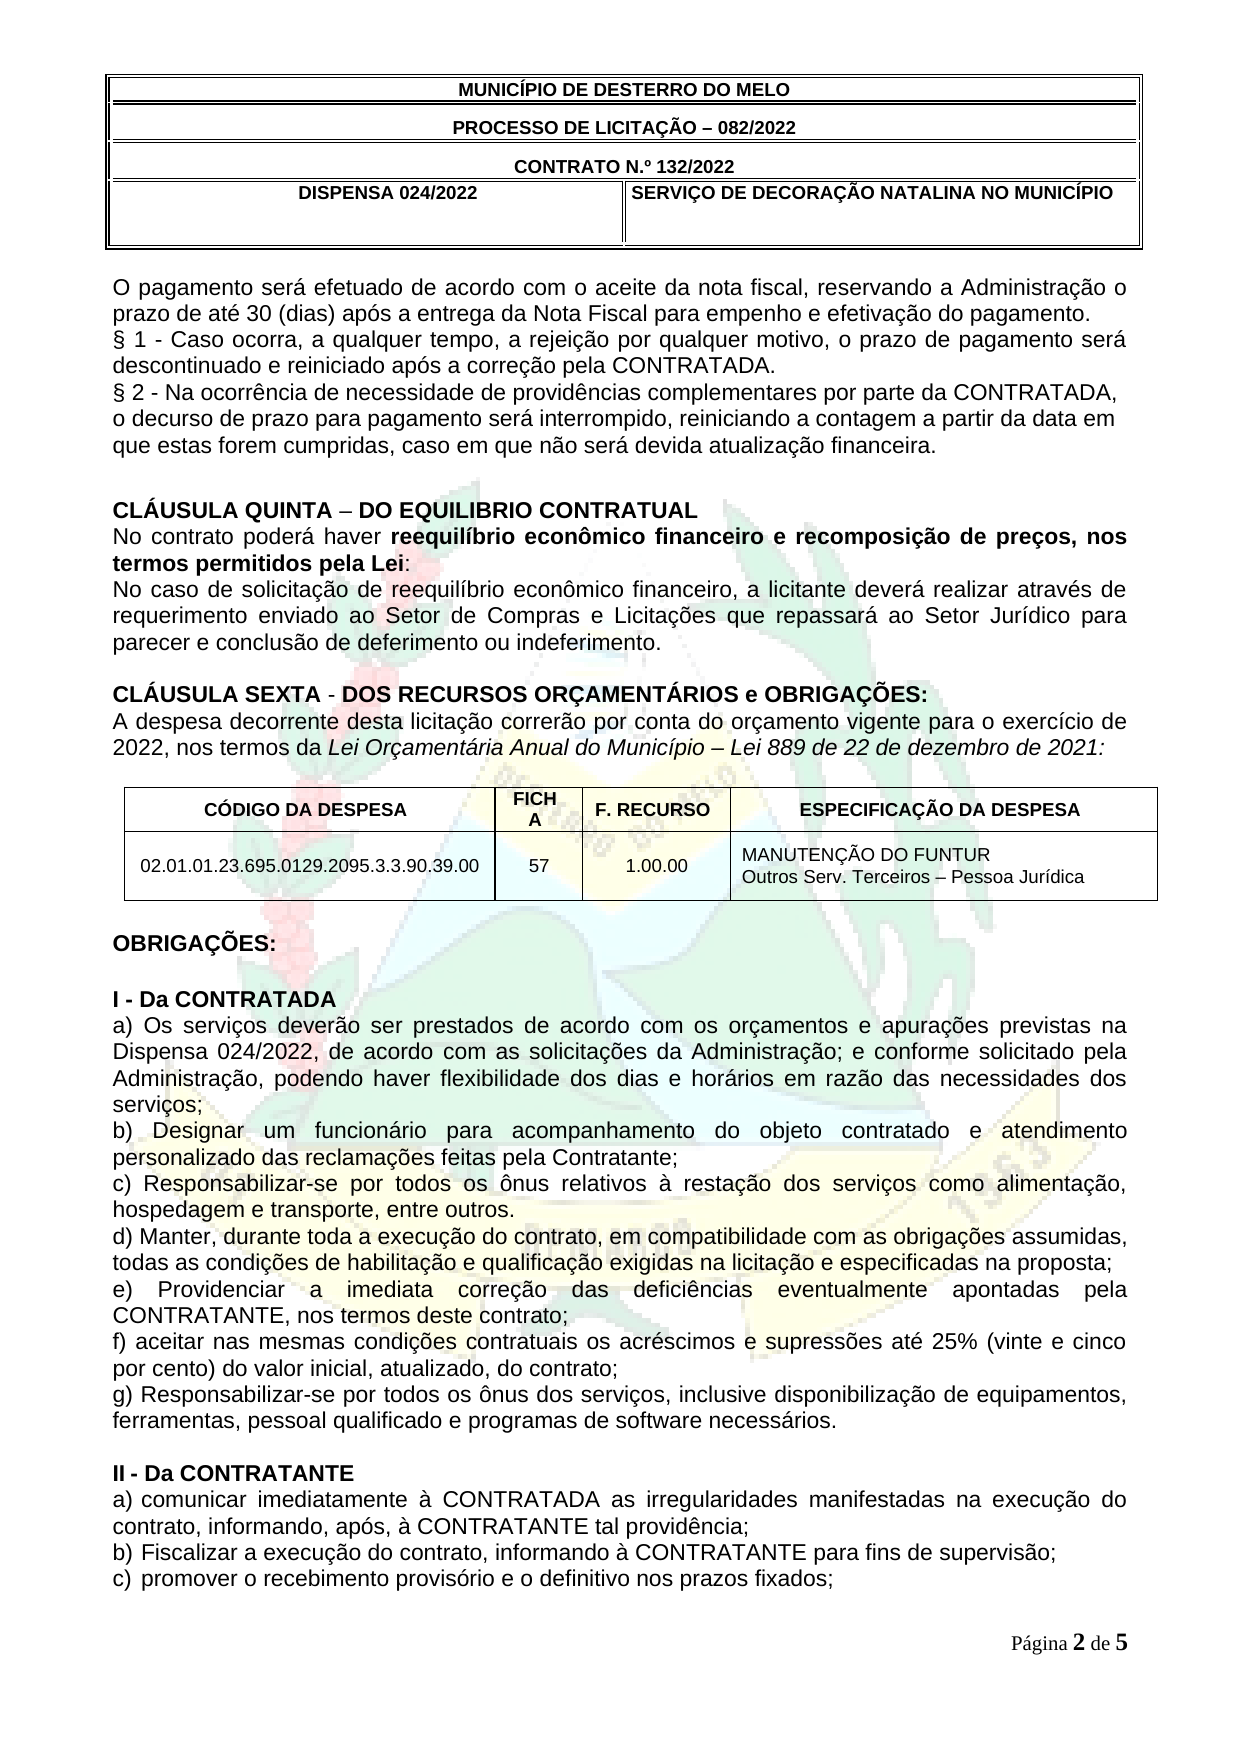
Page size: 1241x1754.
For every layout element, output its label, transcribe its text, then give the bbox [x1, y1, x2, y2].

text d) Manter, durante toda a execução do contrato, em compatibilidade com as obrigações assumidas, todas as condições de habilitação e qualificação exigidas na licitação e especificadas na proposta; [112, 1223, 1128, 1276]
text g) Responsabilizar-se por todos os ônus dos serviços, inclusive disponibilização de equipamentos, ferramentas, pessoal qualificado e programas de software necessários. [112, 1381, 1128, 1434]
text OBRIGAÇÕES: [112, 930, 1128, 956]
text b) Fiscalizar a execução do contrato, informando à CONTRATANTE para fins de supervisão; [112, 1539, 1128, 1565]
table_header ESPECIFICAÇÃO DA DESPESA [731, 788, 1157, 831]
text CLÁUSULA SEXTA - DOS RECURSOS ORÇAMENTÁRIOS e OBRIGAÇÕES: [112, 681, 1128, 708]
text O pagamento será efetuado de acordo com o aceite da nota fiscal, reservando a Administração o prazo de até 30 (dias) após a entrega da Nota Fiscal para empenho e efetivação do pagamento. [112, 273, 1128, 326]
table_header FICHA [496, 788, 582, 831]
table_cell 57 [496, 832, 582, 900]
text b) Designar um funcionário para acompanhamento do objeto contratado e atendimento personalizado das reclamações feitas pela Contratante; [112, 1117, 1128, 1170]
text c) Responsabilizar-se por todos os ônus relativos à restação dos serviços como alimentação, hospedagem e transporte, entre outros. [112, 1170, 1128, 1223]
text § 1 - Caso ocorra, a qualquer tempo, a rejeição por qualquer motivo, o prazo de pagamento será descontinuado e reiniciado após a correção pela CONTRATADA. [112, 326, 1128, 379]
table_cell MANUTENÇÃO DO FUNTUR Outros Serv. Terceiros – Pessoa Jurídica [731, 832, 1157, 900]
text a) comunicar imediatamente à CONTRATADA as irregularidades manifestadas na execução do contrato, informando, após, à CONTRATANTE tal providência; [112, 1486, 1128, 1539]
text § 2 - Na ocorrência de necessidade de providências complementares por parte da CONTRATADA, o decurso de prazo para pagamento será interrompido, reiniciando a contagem a partir da data em que estas forem cumpridas, caso em que não será devida atualização financeira. [112, 379, 1128, 458]
text a) Os serviços deverão ser prestados de acordo com os orçamentos e apurações previstas na Dispensa 024/2022, de acordo com as solicitações da Administração; e conforme solicitado pela Administração, podendo haver flexibilidade dos dias e horários em razão das necessidades dos serviços; [112, 1012, 1128, 1117]
text A despesa decorrente desta licitação correrão por conta do orçamento vigente para o exercício de 2022, nos termos da Lei Orçamentária Anual do Município – Lei 889 de 22 de dezembro de 2021: [112, 708, 1128, 760]
table_header F. RECURSO [583, 788, 730, 831]
text CLÁUSULA QUINTA – DO EQUILIBRIO CONTRATUAL [112, 497, 1128, 523]
text c) promover o recebimento provisório e o definitivo nos prazos fixados; [112, 1565, 1128, 1592]
text No caso de solicitação de reequilíbrio econômico financeiro, a licitante deverá realizar através de requerimento enviado ao Setor de Compras e Licitações que repassará ao Setor Jurídico para parecer e conclusão de deferimento ou indeferimento. [112, 576, 1128, 655]
text No contrato poderá haver reequilíbrio econômico financeiro e recomposição de preços, nos termos permitidos pela Lei: [112, 523, 1128, 576]
text f) aceitar nas mesmas condições contratuais os acréscimos e supressões até 25% (vinte e cinco por cento) do valor inicial, atualizado, do contrato; [112, 1328, 1128, 1381]
table_cell 02.01.01.23.695.0129.2095.3.3.90.39.00 [125, 832, 494, 900]
table_header CÓDIGO DA DESPESA [125, 788, 494, 831]
text e) Providenciar a imediata correção das deficiências eventualmente apontadas pela CONTRATANTE, nos termos deste contrato; [112, 1276, 1128, 1328]
text II - Da CONTRATANTE [112, 1460, 1128, 1486]
table_cell 1.00.00 [583, 832, 730, 900]
text I - Da CONTRATADA [112, 986, 1128, 1012]
